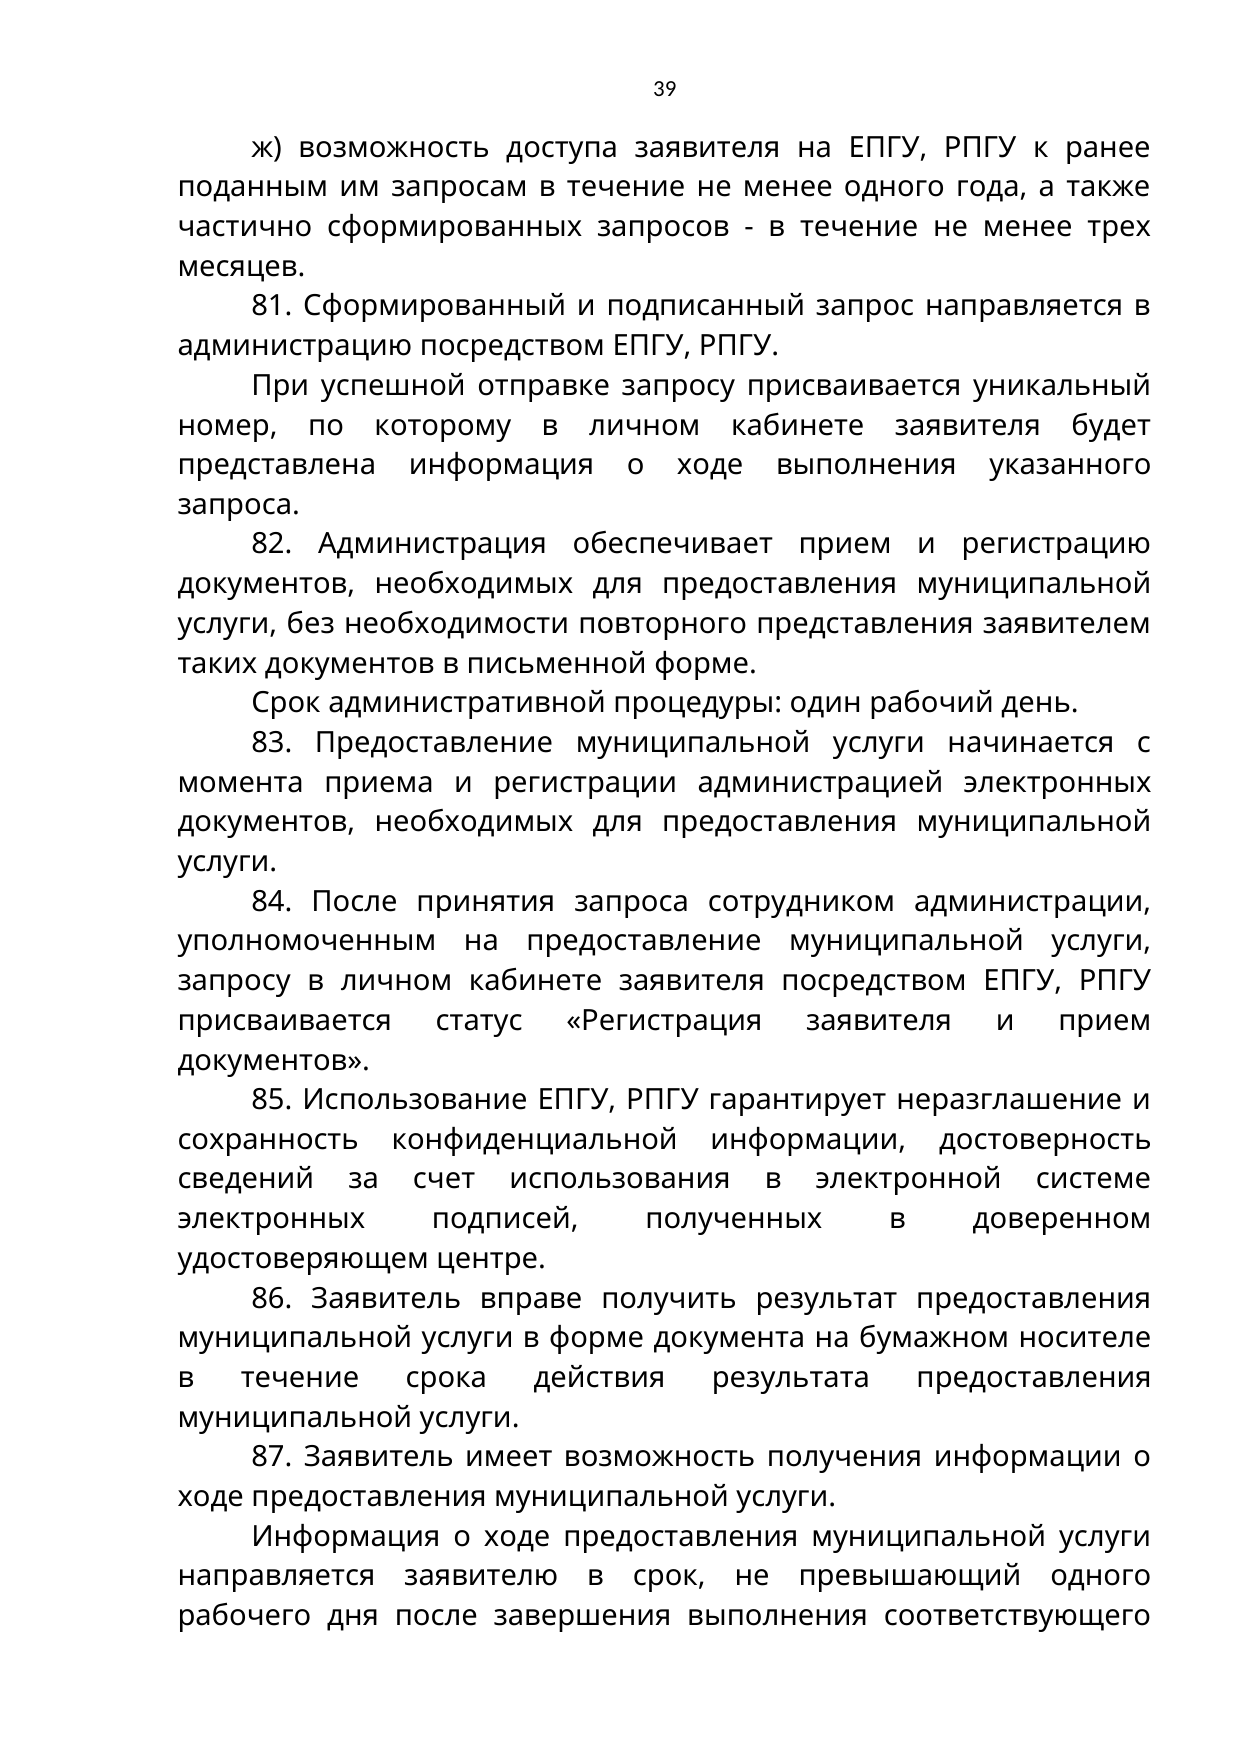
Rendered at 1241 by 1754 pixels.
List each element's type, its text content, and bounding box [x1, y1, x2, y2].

text 86. Заявитель вправе получить результат предоставления муниципальной услуги в форме документа на бумажном носителе в течение срока действия результата предоставления муниципальной услуги. [177, 1277, 1152, 1436]
text Срок административной процедуры: один рабочий день. [177, 682, 1152, 721]
text 87. Заявитель имеет возможность получения информации о ходе предоставления муниципальной услуги. [177, 1436, 1152, 1515]
text ж) возможность доступа заявителя на ЕПГУ, РПГУ к ранее поданным им запросам в течение не менее одного года, а также частично сформированных запросов - в течение не менее трех месяцев. [177, 126, 1152, 285]
text При успешной отправке запросу присваивается уникальный номер, по которому в личном кабинете заявителя будет представлена информация о ходе выполнения указанного запроса. [177, 364, 1152, 523]
text 85. Использование ЕПГУ, РПГУ гарантирует неразглашение и сохранность конфиденциальной информации, достоверность сведений за счет использования в электронной системе электронных подписей, полученных в доверенном удостоверяющем центре. [177, 1078, 1152, 1277]
text 84. После принятия запроса сотрудником администрации, уполномоченным на предоставление муниципальной услуги, запросу в личном кабинете заявителя посредством ЕПГУ, РПГУ присваивается статус «Регистрация заявителя и прием документов». [177, 880, 1152, 1078]
text 81. Сформированный и подписанный запрос направляется в администрацию посредством ЕПГУ, РПГУ. [177, 285, 1152, 364]
text 83. Предоставление муниципальной услуги начинается с момента приема и регистрации администрацией электронных документов, необходимых для предоставления муниципальной услуги. [177, 721, 1152, 880]
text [177, 1515, 1152, 1634]
text 82. Администрация обеспечивает прием и регистрацию документов, необходимых для предоставления муниципальной услуги, без необходимости повторного представления заявителем таких документов в письменной форме. [177, 523, 1152, 682]
